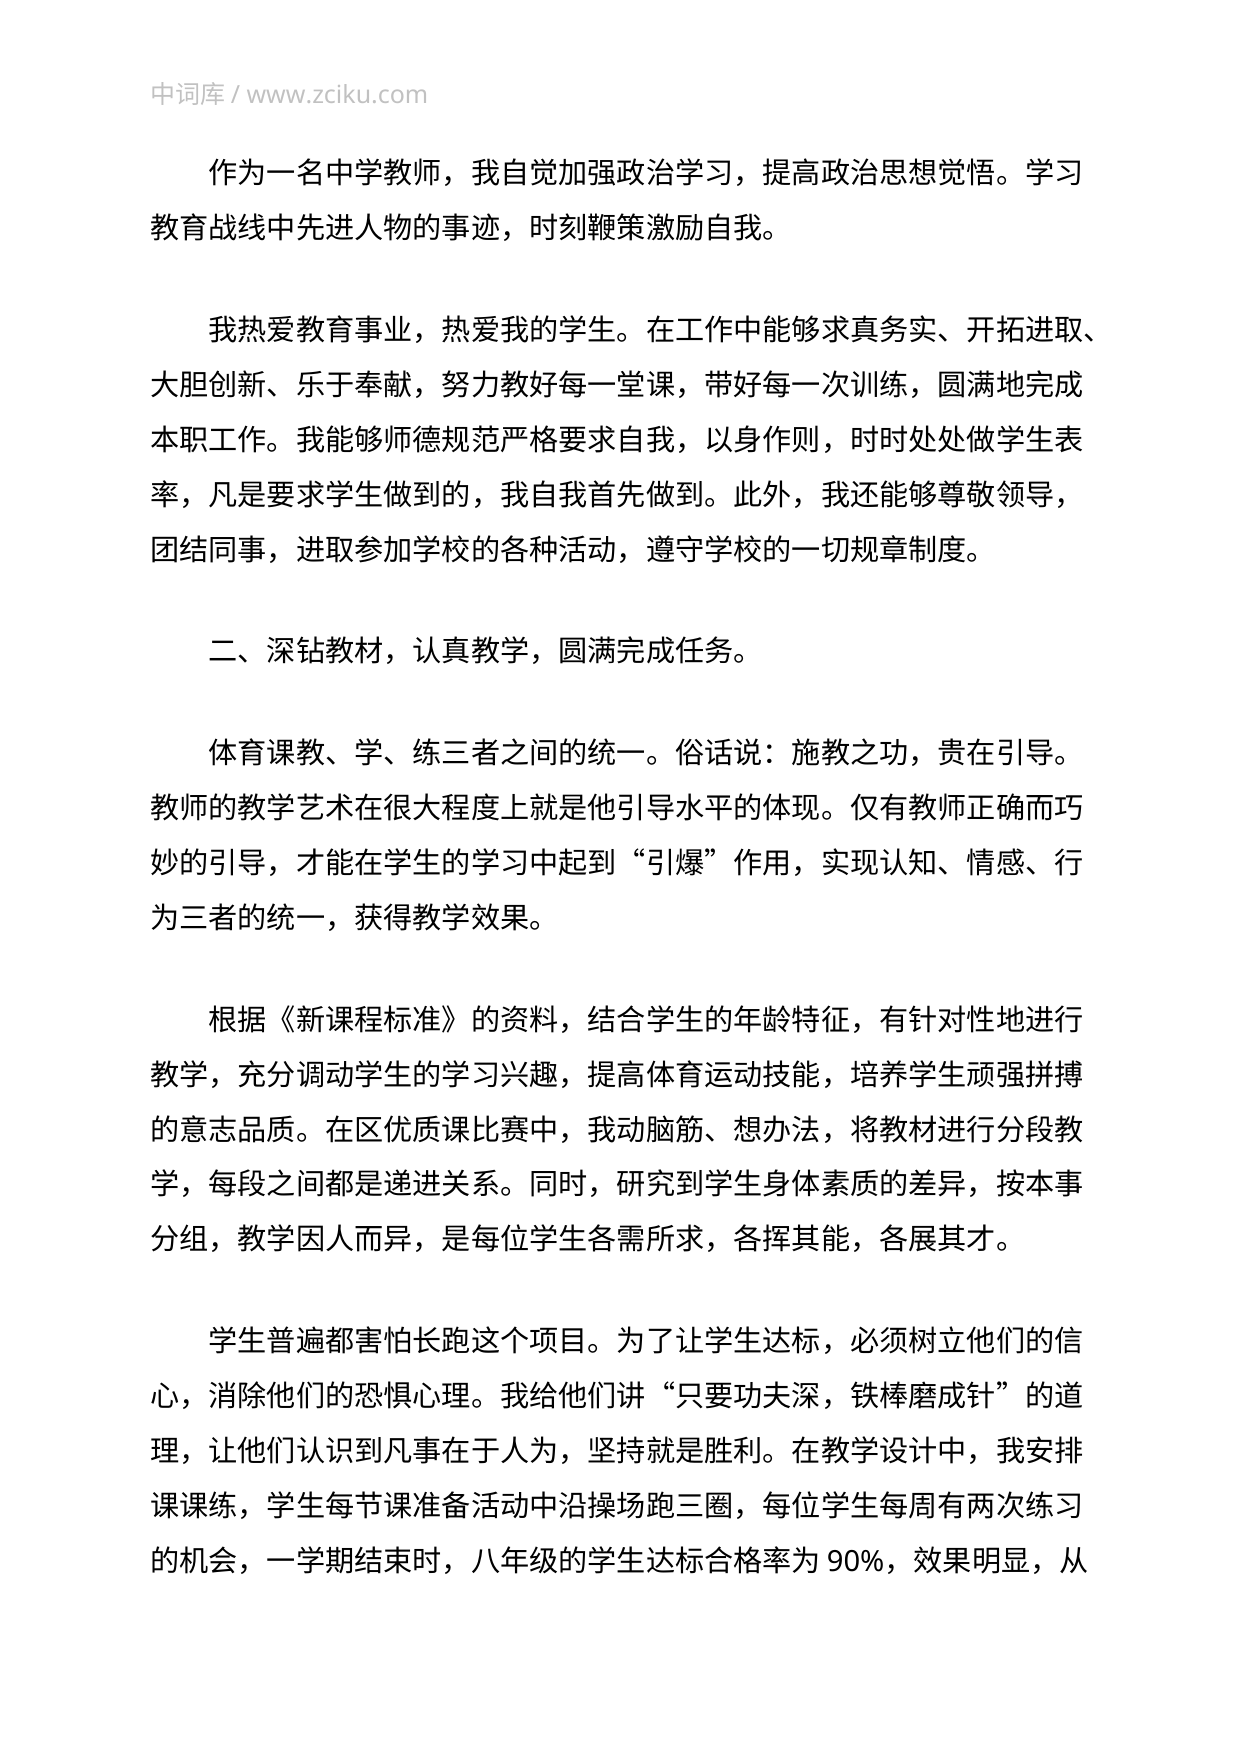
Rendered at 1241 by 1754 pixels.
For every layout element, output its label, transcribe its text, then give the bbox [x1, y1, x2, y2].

text 二、深钻教材，认真教学，圆满完成任务。 [150, 628, 1090, 670]
text 根据《新课程标准》的资料，结合学生的年龄特征，有针对性地进行教学，充分调动学生的学习兴趣，提高体育运动技能，培养学生顽强拼搏的意志品质。在区优质课比赛中，我动脑筋、想办法，将教材进行分段教学，每段之间都是递进关系。同时，研究到学生身体素质的差异，按本事分组，教学因人而异，是每位学生各需所求，各挥其能，各展其才。 [150, 996, 1090, 1258]
text 体育课教、学、练三者之间的统一。俗话说：施教之功，贵在引导。教师的教学艺术在很大程度上就是他引导水平的体现。仅有教师正确而巧妙的引导，才能在学生的学习中起到“引爆”作用，实现认知、情感、行为三者的统一，获得教学效果。 [150, 730, 1090, 937]
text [150, 1318, 1090, 1579]
text 我热爱教育事业，热爱我的学生。在工作中能够求真务实、开拓进取、大胆创新、乐于奉献，努力教好每一堂课，带好每一次训练，圆满地完成本职工作。我能够师德规范严格要求自我，以身作则，时时处处做学生表率，凡是要求学生做到的，我自我首先做到。此外，我还能够尊敬领导，团结同事，进取参加学校的各种活动，遵守学校的一切规章制度。 [150, 307, 1090, 568]
text 作为一名中学教师，我自觉加强政治学习，提高政治思想觉悟。学习教育战线中先进人物的事迹，时刻鞭策激励自我。 [150, 150, 1090, 247]
